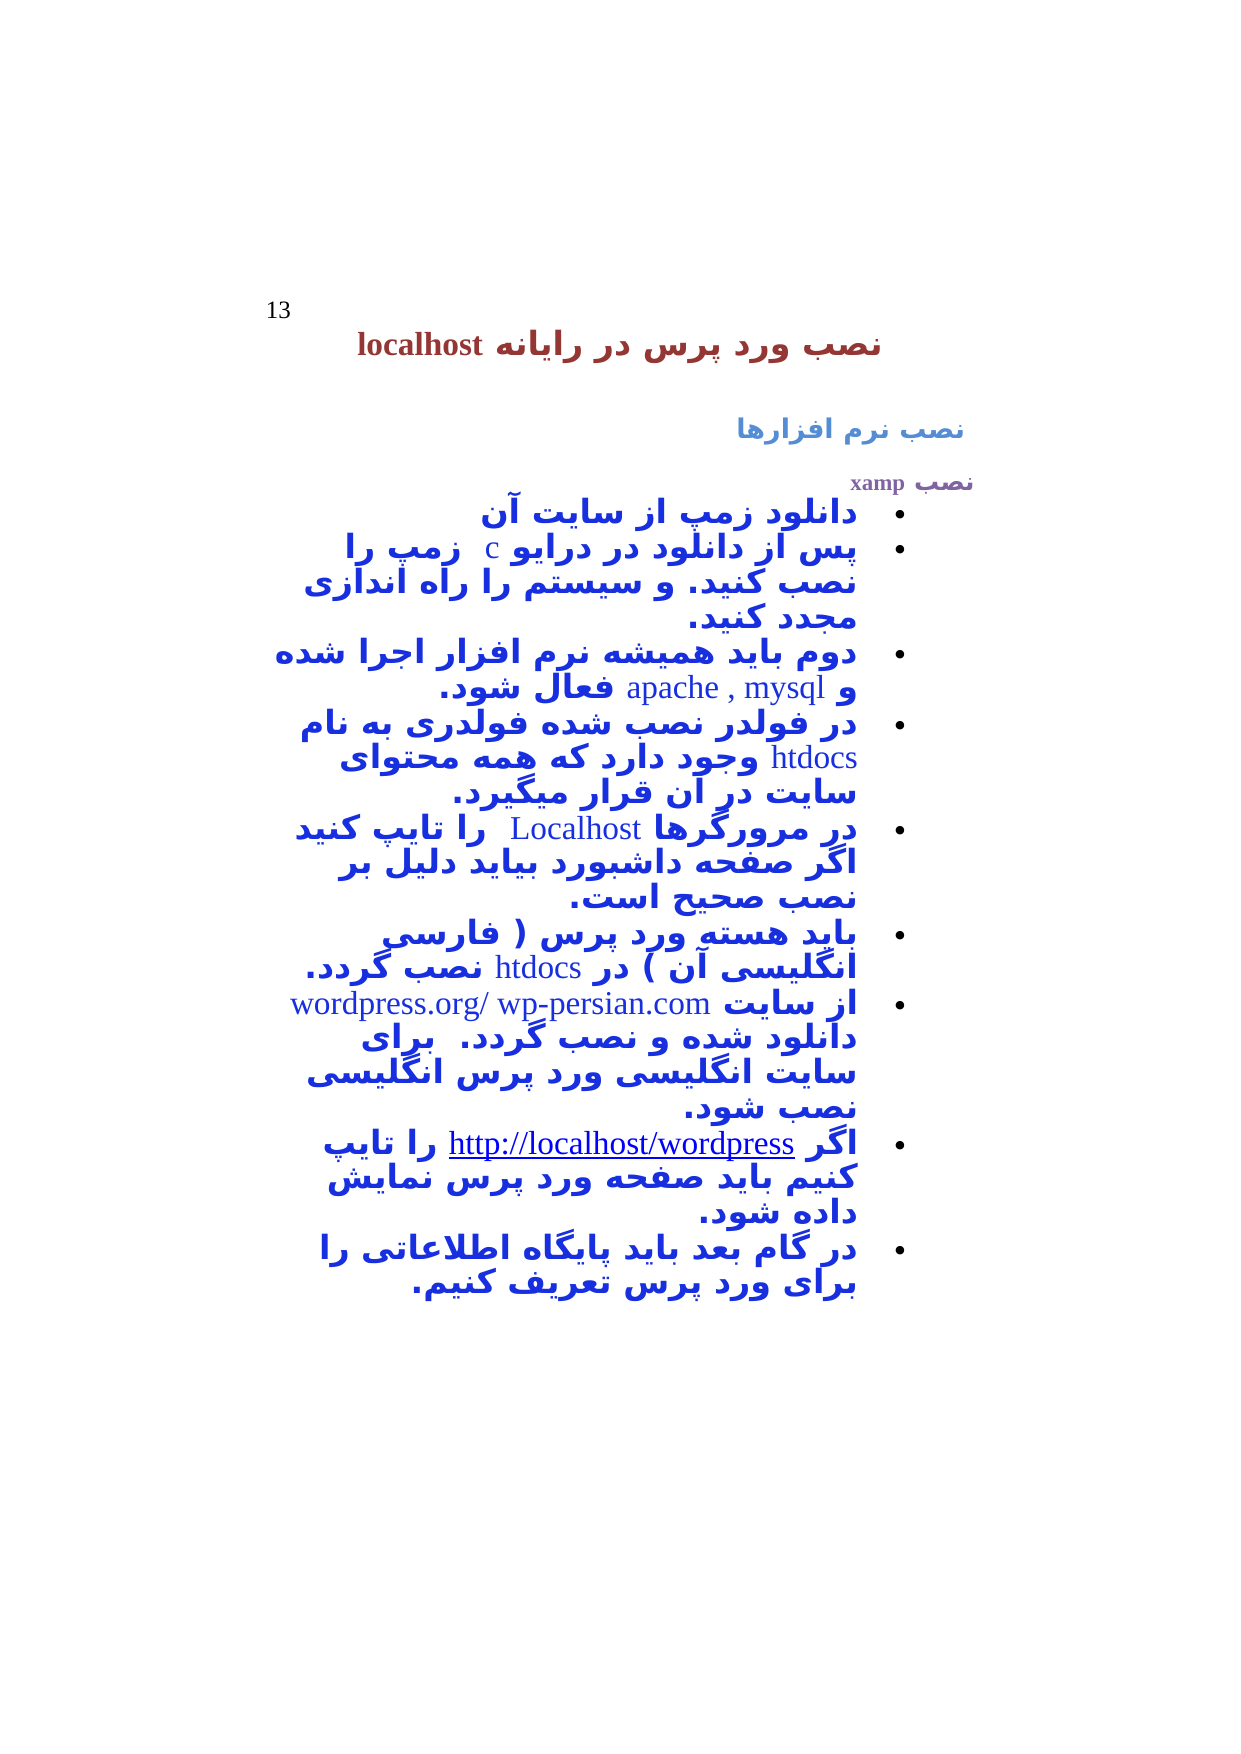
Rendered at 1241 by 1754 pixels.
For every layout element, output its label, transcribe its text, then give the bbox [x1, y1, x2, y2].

text باید هسته ورد پرس ( فارسی انگلیسی آن ) در htdocs نصب گردد. [266, 916, 896, 987]
text اگر http://localhost/wordpress را تایپ کنیم باید صفحه ورد پرس نمایش داده شود. [266, 1127, 896, 1232]
text در فولدر نصب شده فولدری به نام htdocs وجود دارد که همه محتوای سایت در آن قرار میگیرد. [266, 706, 896, 811]
text نصب نرم افزارها [266, 413, 974, 445]
text دانلود زمپ از سایت آن [266, 496, 896, 531]
text نصب xamp [266, 470, 974, 496]
text نصب ورد پرس در رایانه localhost [266, 324, 974, 363]
text در گام بعد باید پایگاه اطلاعاتی را برای ورد پرس تعریف کنیم. [266, 1232, 896, 1302]
text پس از دانلود در درایو c زمپ را نصب کنید. و سیستم را راه اندازی مجدد کنید. [266, 531, 896, 636]
text در مرورگرها Localhost را تایپ کنید اگر صفحه داشبورد بیاید دلیل بر نصب صحیح است. [266, 811, 896, 916]
text دوم باید همیشه نرم افزار اجرا شده و apache , mysql فعال شود. [266, 636, 896, 706]
text از سایت wordpress.org/ wp-persian.com دانلود شده و نصب گردد. برای سایت انگلیسی ورد پرس انگلیسی نصب شود. [266, 987, 896, 1127]
